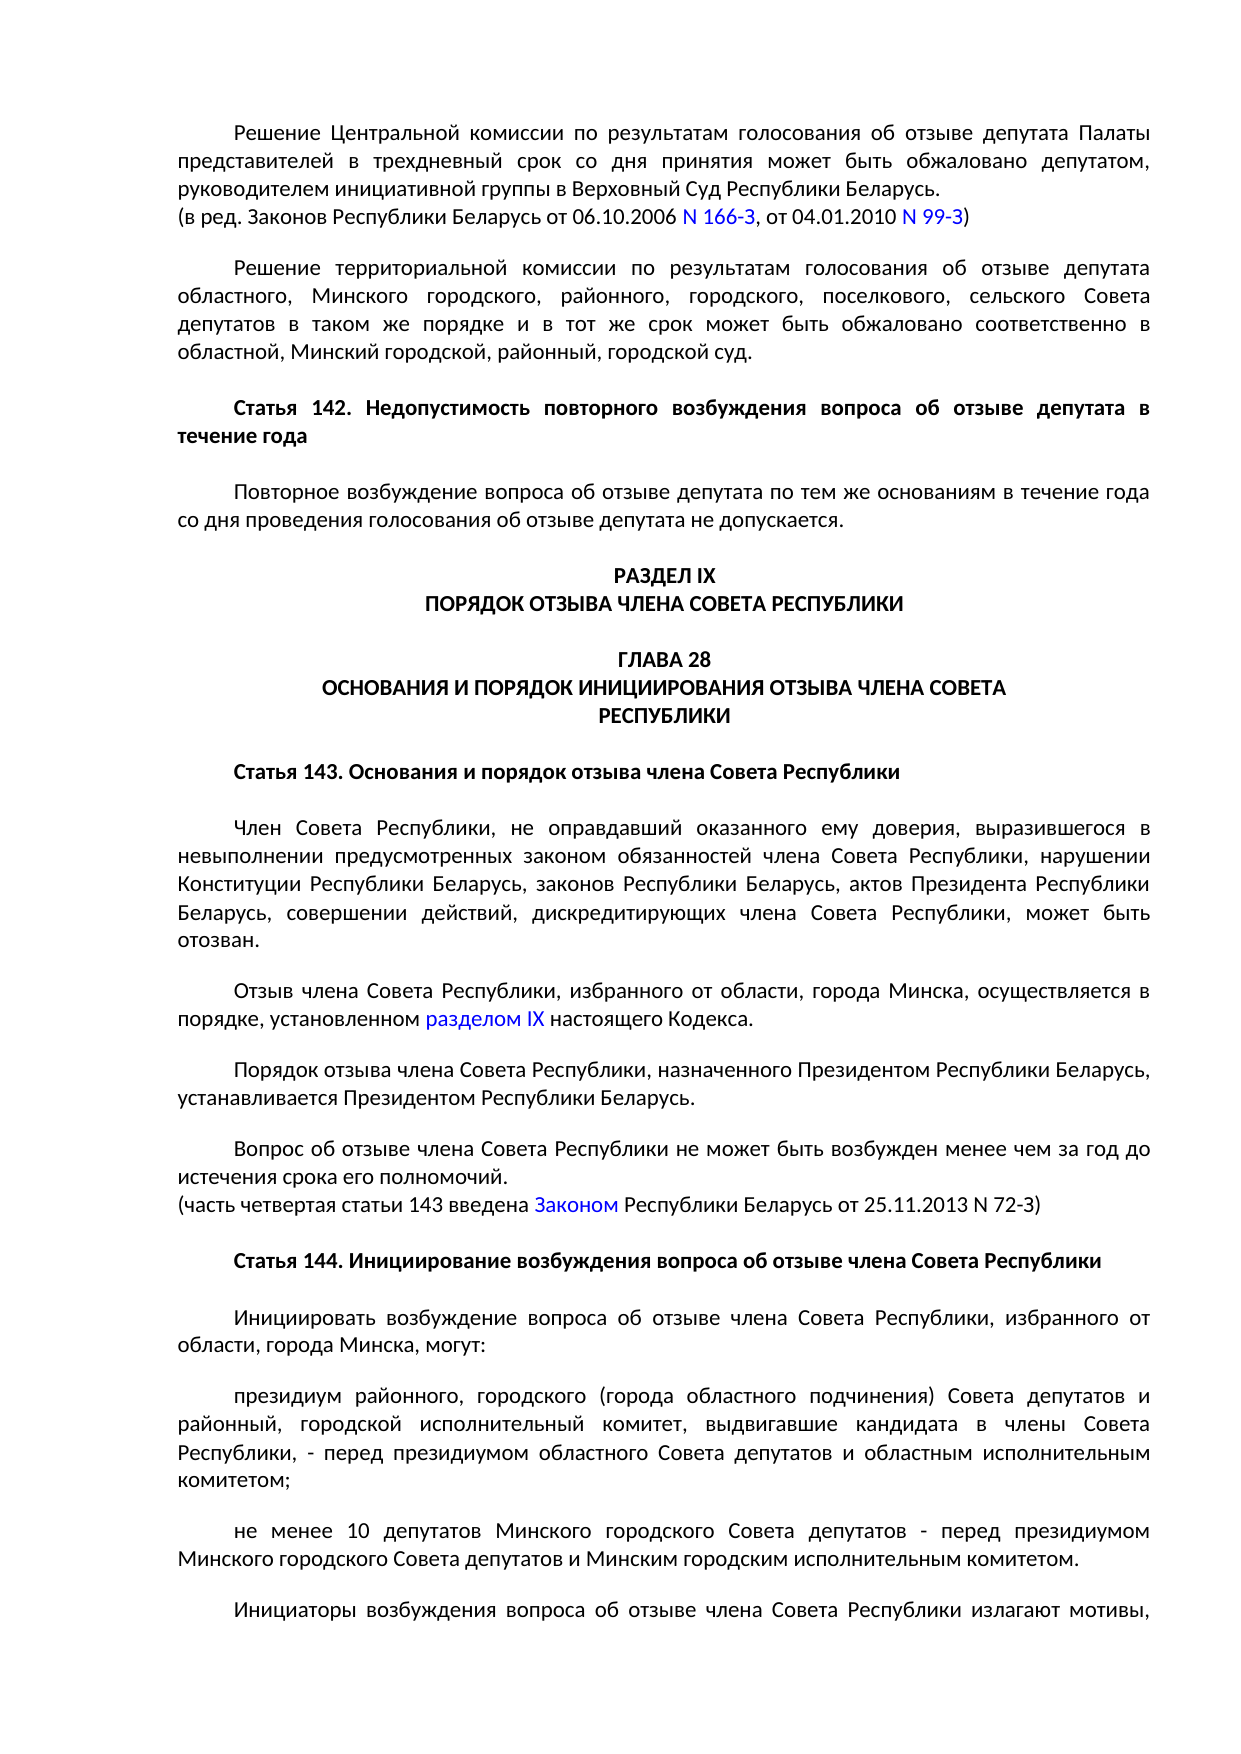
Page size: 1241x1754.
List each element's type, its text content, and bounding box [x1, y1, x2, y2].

text президиум районного, городского (города областного подчинения) Совета депутатов и районный, городской исполнительный комитет, выдвигавшие кандидата в члены Совета Республики, - перед президиумом областного Совета депутатов и областным исполнительным комитетом; [177, 1382, 1152, 1494]
title ОСНОВАНИЯ И ПОРЯДОК ИНИЦИИРОВАНИЯ ОТЗЫВА ЧЛЕНА СОВЕТА [177, 673, 1152, 701]
title ГЛАВА 28 [177, 645, 1152, 673]
text (в ред. Законов Республики Беларусь от 06.10.2006 N 166-З, от 04.01.2010 N 99-З) [177, 202, 1152, 230]
text Инициировать возбуждение вопроса об отзыве члена Совета Республики, избранного от области, города Минска, могут: [177, 1303, 1152, 1359]
text (часть четвертая статьи 143 введена Законом Республики Беларусь от 25.11.2013 N 72-З) [177, 1191, 1152, 1218]
text Решение Центральной комиссии по результатам голосования об отзыве депутата Палаты представителей в трехдневный срок со дня принятия может быть обжаловано депутатом, руководителем инициативной группы в Верховный Суд Республики Беларусь. [177, 118, 1152, 202]
text Решение территориальной комиссии по результатам голосования об отзыве депутата областного, Минского городского, районного, городского, поселкового, сельского Совета депутатов в таком же порядке и в тот же срок может быть обжаловано соответственно в областной, Минский городской, районный, городской суд. [177, 253, 1152, 365]
text не менее 10 депутатов Минского городского Совета депутатов - перед президиумом Минского городского Совета депутатов и Минским городским исполнительным комитетом. [177, 1517, 1152, 1573]
text Порядок отзыва члена Совета Республики, назначенного Президентом Республики Беларусь, устанавливается Президентом Республики Беларусь. [177, 1056, 1152, 1112]
title ПОРЯДОК ОТЗЫВА ЧЛЕНА СОВЕТА РЕСПУБЛИКИ [177, 589, 1152, 617]
title РЕСПУБЛИКИ [177, 701, 1152, 729]
text Член Совета Республики, не оправдавший оказанного ему доверия, выразившегося в невыполнении предусмотренных законом обязанностей члена Совета Республики, нарушении Конституции Республики Беларусь, законов Республики Беларусь, актов Президента Республики Беларусь, совершении действий, дискредитирующих члена Совета Республики, может быть отозван. [177, 813, 1152, 954]
text Статья 143. Основания и порядок отзыва члена Совета Республики [177, 757, 1152, 786]
text Повторное возбуждение вопроса об отзыве депутата по тем же основаниям в течение года со дня проведения голосования об отзыве депутата не допускается. [177, 477, 1152, 533]
text Статья 144. Инициирование возбуждения вопроса об отзыве члена Совета Республики [177, 1247, 1152, 1274]
title РАЗДЕЛ IX [177, 561, 1152, 589]
text Отзыв члена Совета Республики, избранного от области, города Минска, осуществляется в порядке, установленном разделом IX настоящего Кодекса. [177, 977, 1152, 1033]
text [177, 1596, 1152, 1623]
text Статья 142. Недопустимость повторного возбуждения вопроса об отзыве депутата в течение года [177, 393, 1152, 449]
text Вопрос об отзыве члена Совета Республики не может быть возбужден менее чем за год до истечения срока его полномочий. [177, 1134, 1152, 1191]
